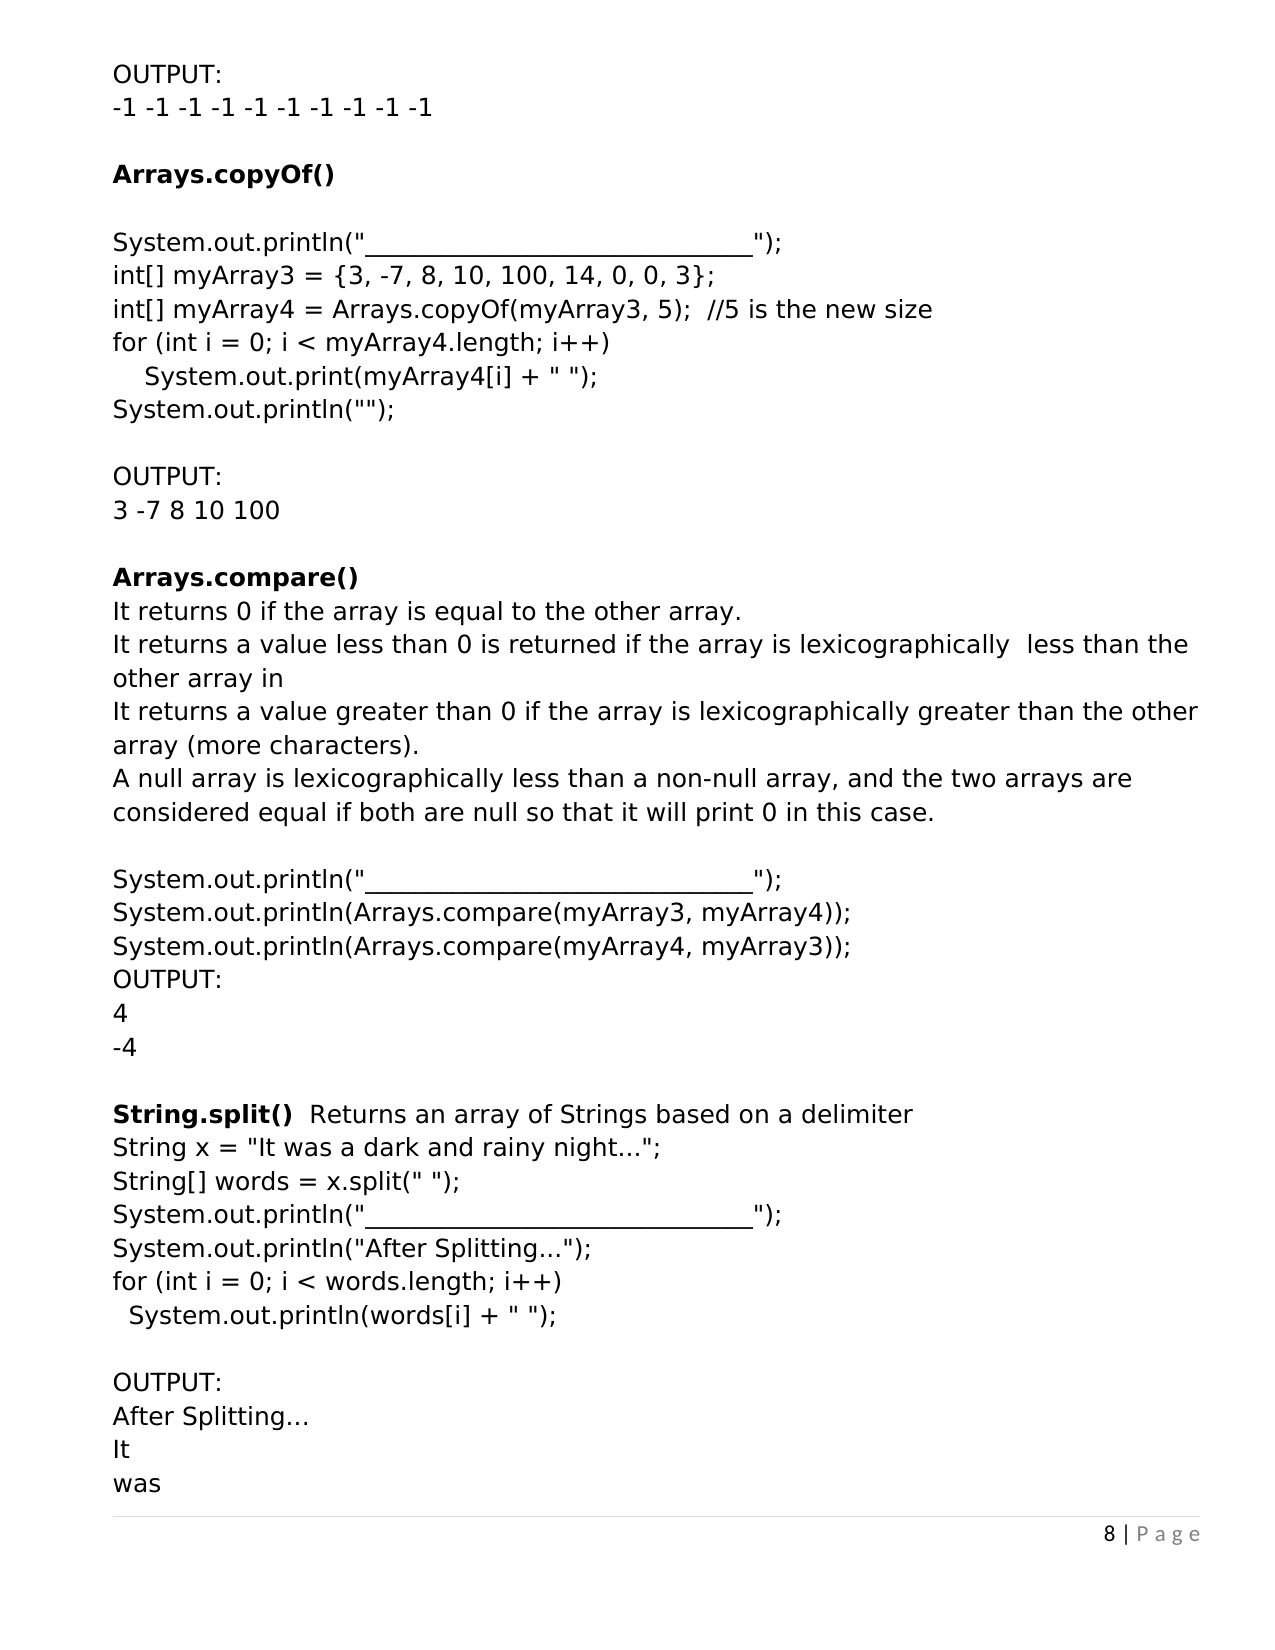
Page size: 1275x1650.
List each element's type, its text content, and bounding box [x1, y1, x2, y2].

text System.out.println("_______________________________"); [112, 228, 1200, 257]
text String x = "It was a dark and rainy night..."; [112, 1133, 1200, 1162]
text Arrays.compare() [112, 563, 1200, 592]
text -1 -1 -1 -1 -1 -1 -1 -1 -1 -1 [112, 93, 1200, 123]
text System.out.println("After Splitting..."); [112, 1234, 1200, 1263]
text System.out.println("_______________________________"); [112, 865, 1200, 894]
text for (int i = 0; i < myArray4.length; i++) [112, 328, 1200, 357]
text OUTPUT: [112, 462, 1200, 492]
text Arrays.copyOf() [112, 161, 1200, 190]
text System.out.println(Arrays.compare(myArray3, myArray4)); [112, 898, 1200, 928]
text System.out.println("_______________________________"); [112, 1200, 1200, 1229]
text It returns 0 if the array is equal to the other array. [112, 597, 1200, 626]
text It returns a value greater than 0 if the array is lexicographically greater than the other array (more characters). [112, 697, 1200, 760]
text int[] myArray3 = {3, -7, 8, 10, 100, 14, 0, 0, 3}; [112, 261, 1200, 290]
text System.out.println(""); [112, 395, 1200, 424]
text A null array is lexicographically less than a non-null array, and the two arrays are considered equal if both are null so that it will print 0 in this case. [112, 764, 1200, 827]
text int[] myArray4 = Arrays.copyOf(myArray3, 5); //5 is the new size [112, 295, 1200, 324]
text It [112, 1435, 1200, 1464]
text String.split() Returns an array of Strings based on a delimiter [112, 1100, 1200, 1129]
text OUTPUT: [112, 1368, 1200, 1397]
text System.out.println(Arrays.compare(myArray4, myArray3)); [112, 932, 1200, 961]
text was [112, 1469, 1200, 1498]
text It returns a value less than 0 is returned if the array is lexicographically less than the other array in [112, 630, 1200, 693]
text System.out.print(myArray4[i] + " "); [112, 362, 1200, 391]
text String[] words = x.split(" "); [112, 1167, 1200, 1196]
text After Splitting... [112, 1402, 1200, 1431]
text for (int i = 0; i < words.length; i++) [112, 1267, 1200, 1297]
text OUTPUT: [112, 966, 1200, 995]
text OUTPUT: [112, 60, 1200, 89]
text 3 -7 8 10 100 [112, 496, 1200, 525]
text System.out.println(words[i] + " "); [112, 1301, 1200, 1330]
text 4 [112, 999, 1200, 1028]
text -4 [112, 1033, 1200, 1062]
